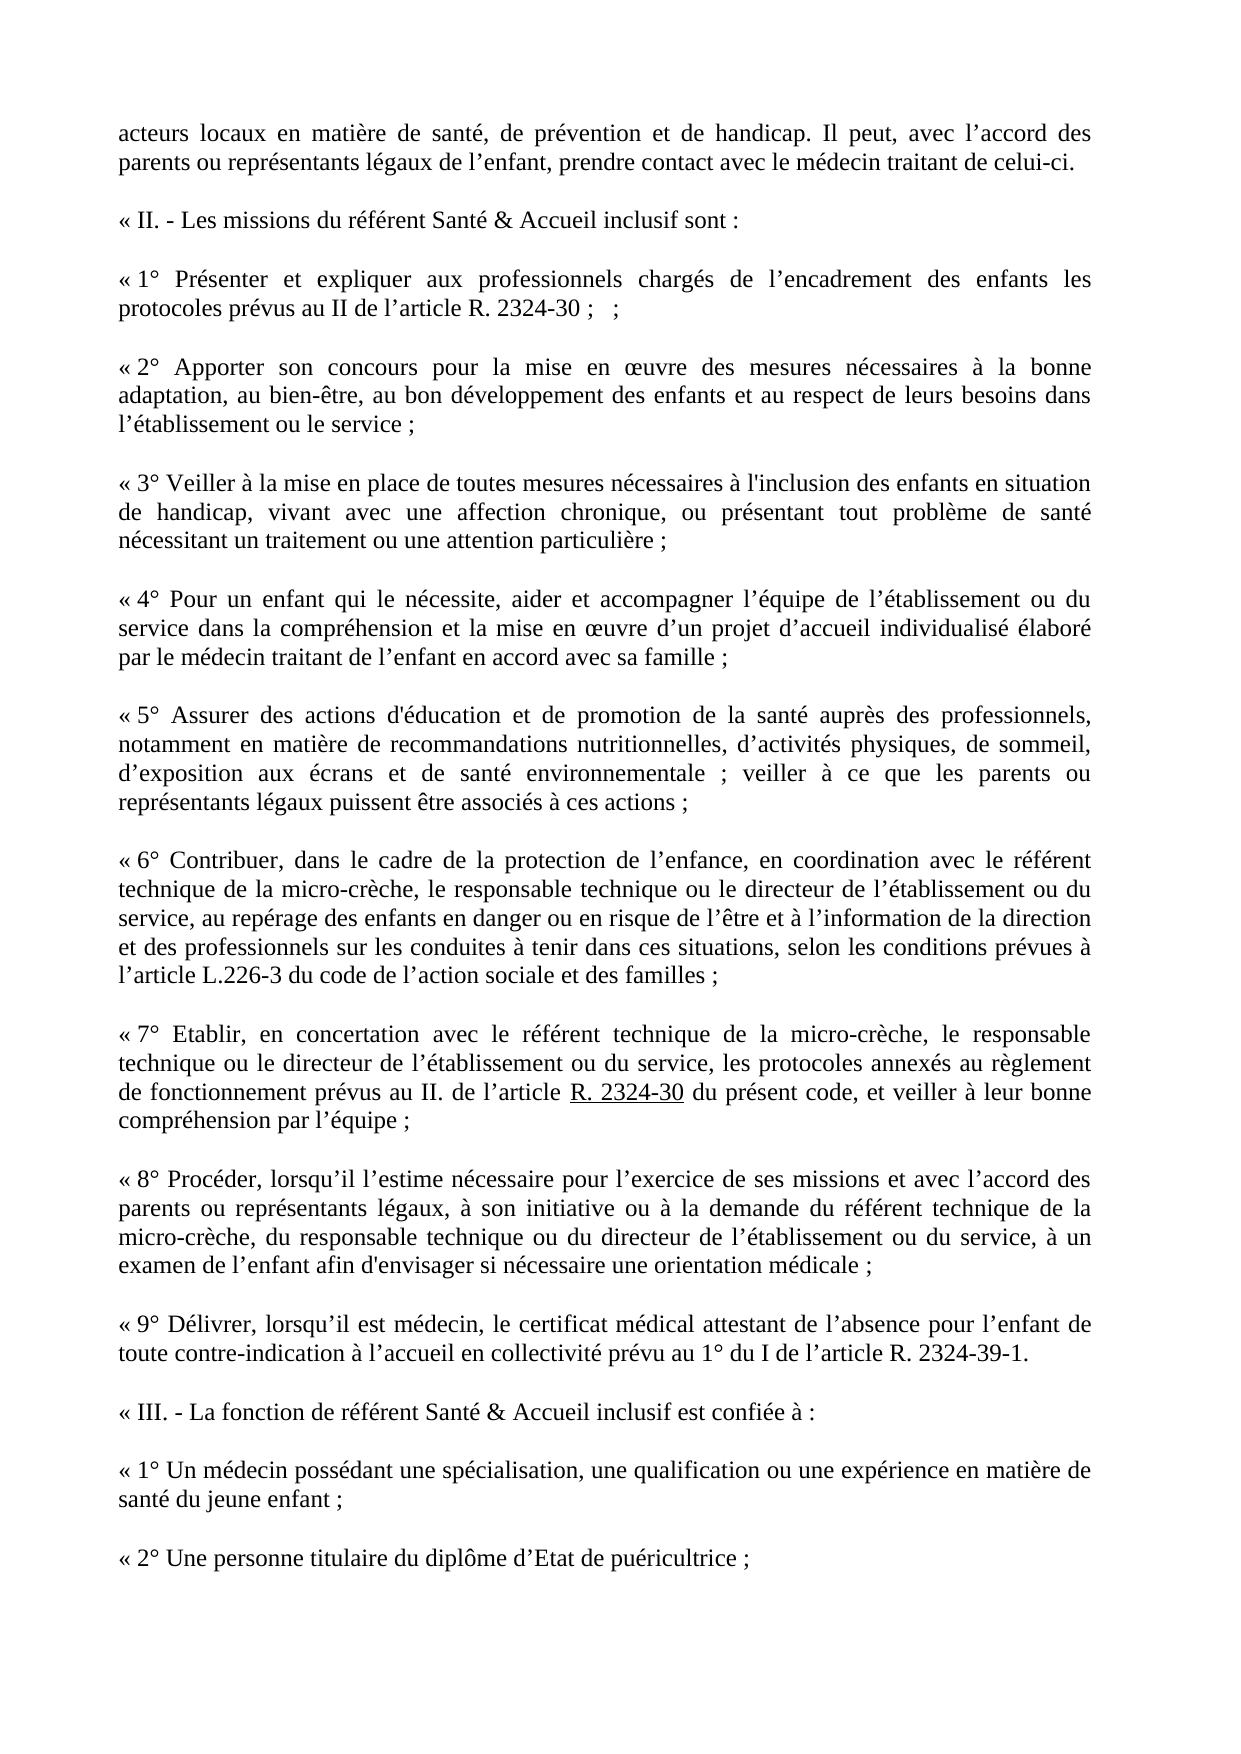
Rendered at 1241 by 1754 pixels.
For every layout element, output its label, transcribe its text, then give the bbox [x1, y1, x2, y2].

text « 7° Etablir, en concertation avec le référent technique de la micro-crèche, le responsable technique ou le directeur de l’établissement ou du service, les protocoles annexés au règlement de fonctionnement prévus au II. de l’article R. 2324-30 du présent code, et veiller à leur bonne compréhension par l’équipe ; [118, 1019, 1092, 1134]
text « II. - Les missions du référent Santé & Accueil inclusif sont : [118, 206, 1092, 234]
text « 1° Un médecin possédant une spécialisation, une qualification ou une expérience en matière de santé du jeune enfant ; [118, 1456, 1092, 1513]
text « 6° Contribuer, dans le cadre de la protection de l’enfance, en coordination avec le référent technique de la micro-crèche, le responsable technique ou le directeur de l’établissement ou du service, au repérage des enfants en danger ou en risque de l’être et à l’information de la direction et des professionnels sur les conduites à tenir dans ces situations, selon les conditions prévues à l’article L.226-3 du code de l’action sociale et des familles ; [118, 846, 1092, 989]
text « 9° Délivrer, lorsqu’il est médecin, le certificat médical attestant de l’absence pour l’enfant de toute contre-indication à l’accueil en collectivité prévu au 1° du I de l’article R. 2324-39-1. [118, 1309, 1092, 1367]
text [118, 118, 1092, 176]
text « 4° Pour un enfant qui le nécessite, aider et accompagner l’équipe de l’établissement ou du service dans la compréhension et la mise en œuvre d’un projet d’accueil individualisé élaboré par le médecin traitant de l’enfant en accord avec sa famille ; [118, 584, 1092, 671]
text « 2° Une personne titulaire du diplôme d’Etat de puéricultrice ; [118, 1543, 1092, 1572]
text « 5° Assurer des actions d'éducation et de promotion de la santé auprès des professionnels, notamment en matière de recommandations nutritionnelles, d’activités physiques, de sommeil, d’exposition aux écrans et de santé environnementale ; veiller à ce que les parents ou représentants légaux puissent être associés à ces actions ; [118, 701, 1092, 816]
text « III. - La fonction de référent Santé & Accueil inclusif est confiée à : [118, 1397, 1092, 1426]
text « 3° Veiller à la mise en place de toutes mesures nécessaires à l'inclusion des enfants en situation de handicap, vivant avec une affection chronique, ou présentant tout problème de santé nécessitant un traitement ou une attention particulière ; [118, 468, 1092, 554]
text « 2° Apporter son concours pour la mise en œuvre des mesures nécessaires à la bonne adaptation, au bien-être, au bon développement des enfants et au respect de leurs besoins dans l’établissement ou le service ; [118, 352, 1092, 438]
text « 8° Procéder, lorsqu’il l’estime nécessaire pour l’exercice de ses missions et avec l’accord des parents ou représentants légaux, à son initiative ou à la demande du référent technique de la micro-crèche, du responsable technique ou du directeur de l’établissement ou du service, à un examen de l’enfant afin d'envisager si nécessaire une orientation médicale ; [118, 1164, 1092, 1279]
text « 1° Présenter et expliquer aux professionnels chargés de l’encadrement des enfants les protocoles prévus au II de l’article R. 2324-30 ; ; [118, 264, 1092, 322]
